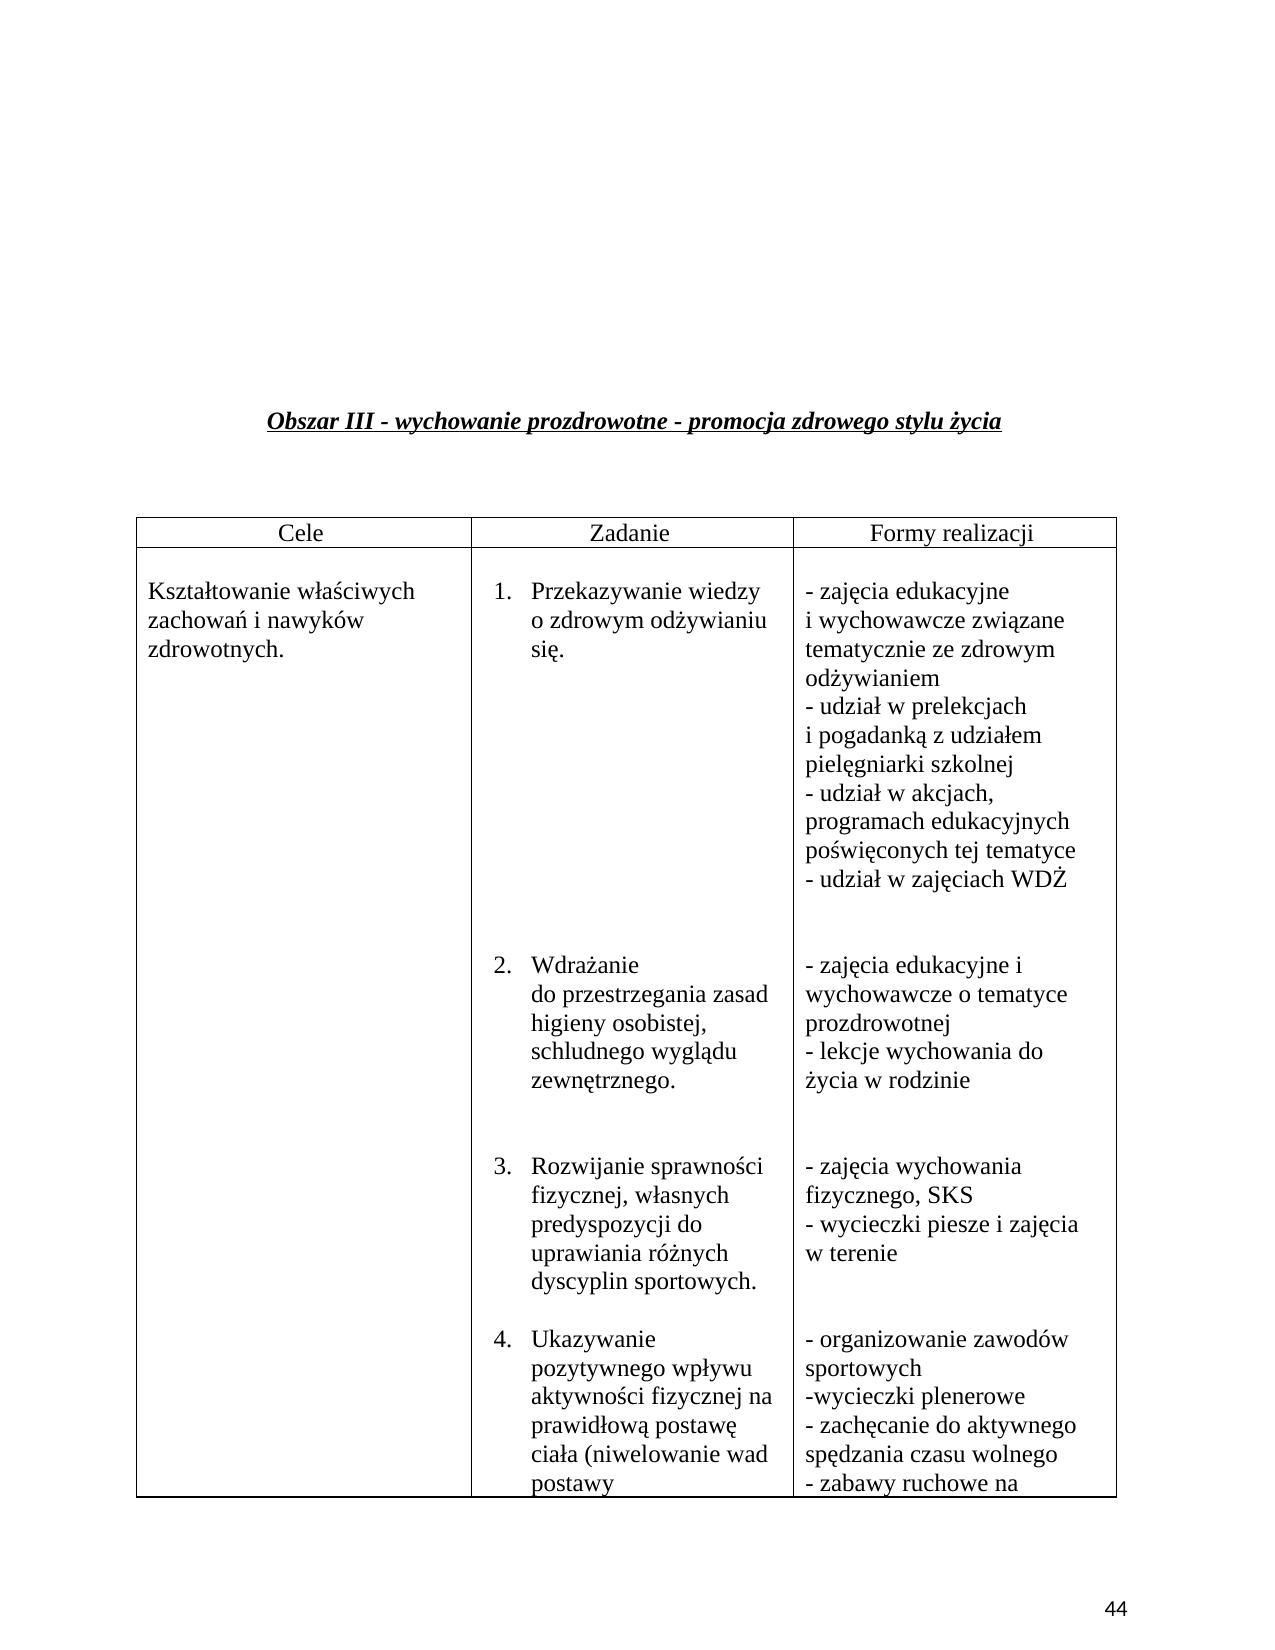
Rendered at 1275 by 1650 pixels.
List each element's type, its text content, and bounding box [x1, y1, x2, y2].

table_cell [794, 548, 1116, 1496]
table_header Formy realizacji [794, 518, 1116, 547]
text Obszar III - wychowanie prozdrowotne - promocja zdrowego stylu życia [148, 406, 1121, 435]
table_header Zadanie [472, 518, 793, 547]
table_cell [472, 548, 793, 1496]
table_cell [137, 548, 471, 1496]
table_header Cele [137, 518, 471, 547]
